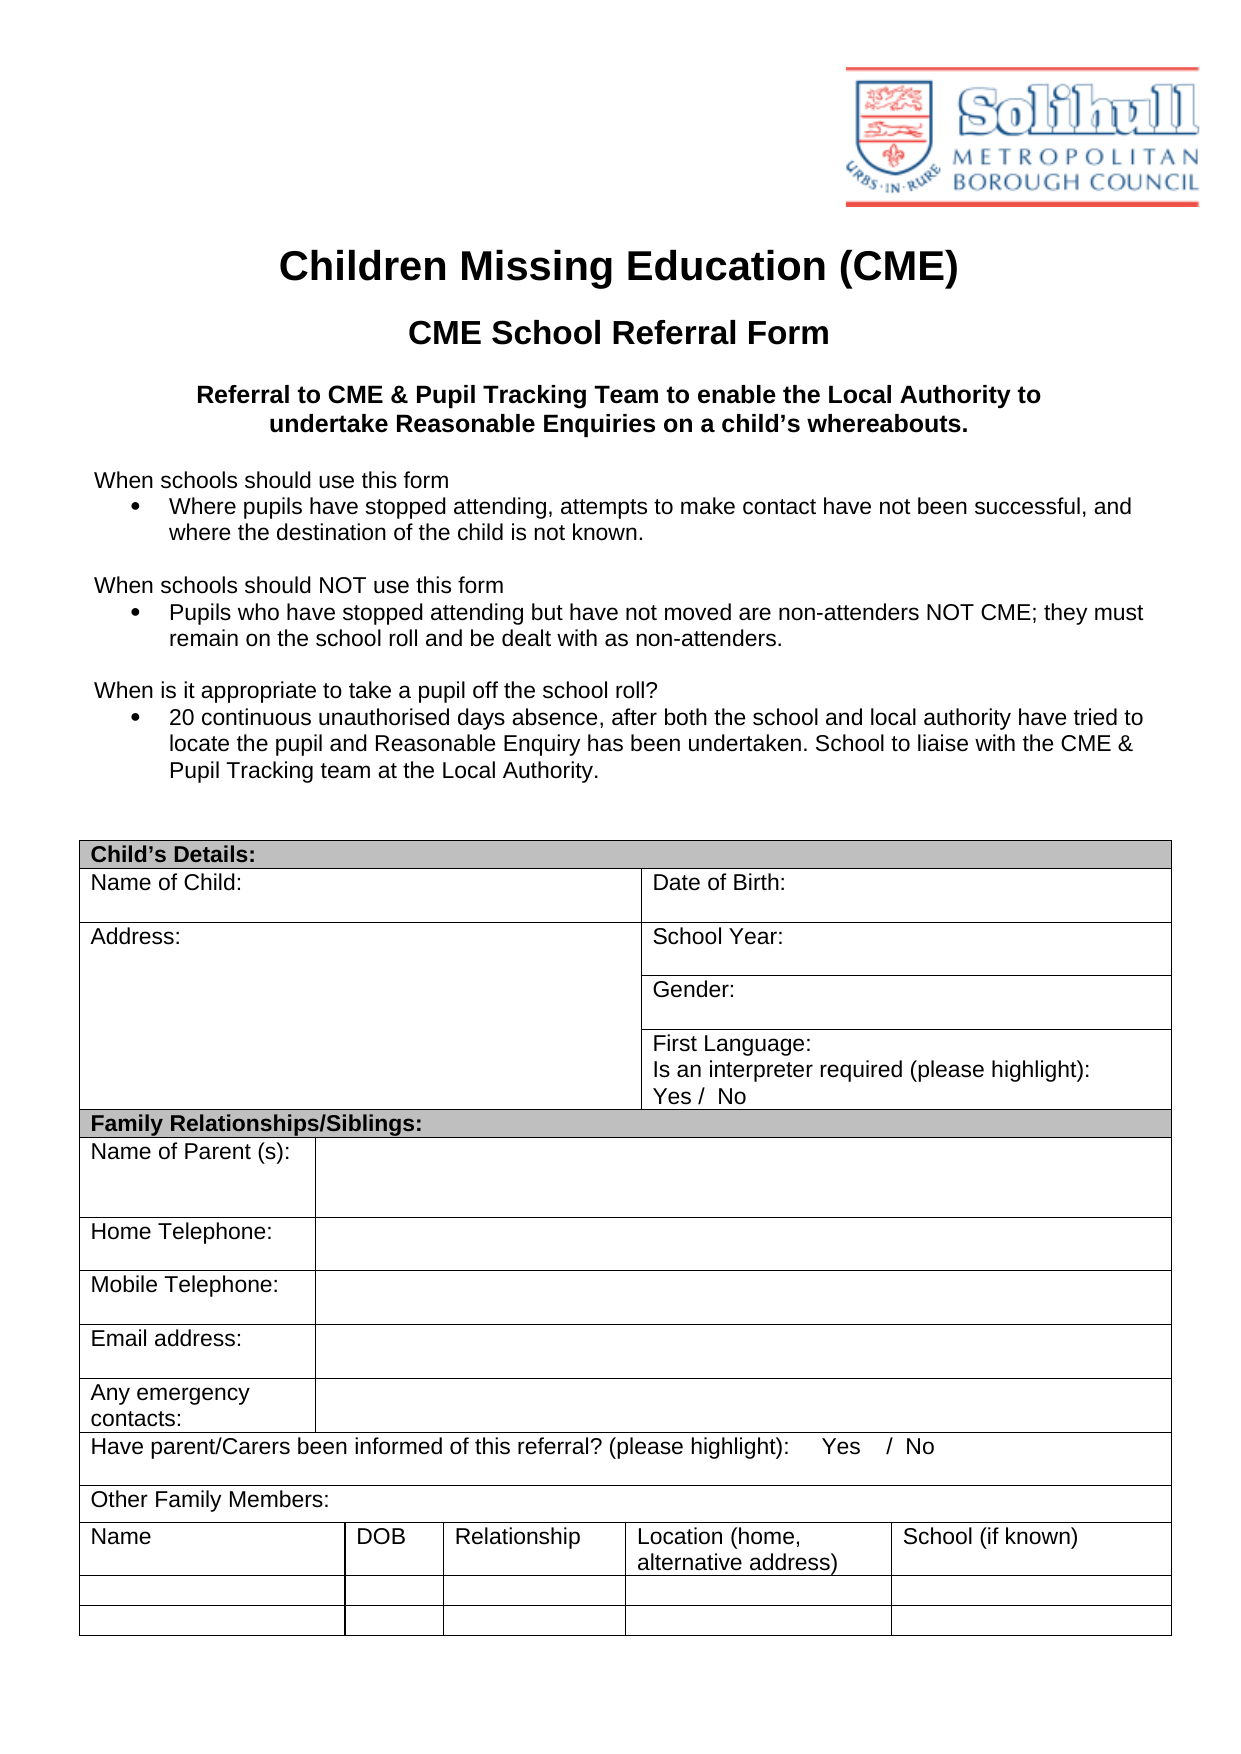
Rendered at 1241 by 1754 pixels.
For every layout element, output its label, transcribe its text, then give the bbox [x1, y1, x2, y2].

table_cell First Language: Is an interpreter required (please highlight): Yes / No [642, 1030, 1171, 1109]
text When schools should use this form [94, 467, 1144, 493]
table_cell [316, 1138, 1171, 1217]
table_cell Gender: [642, 976, 1171, 1029]
table_cell [316, 1325, 1171, 1378]
table_cell [316, 1271, 1171, 1324]
table_cell Name of Parent (s): [80, 1138, 315, 1217]
table_cell [80, 1606, 344, 1635]
table_cell Have parent/Carers been informed of this referral? (please highlight): Yes / No [80, 1433, 1171, 1485]
table_cell [892, 1606, 1171, 1635]
table_cell [316, 1379, 1171, 1432]
table_cell DOB [346, 1523, 443, 1575]
table_cell [892, 1576, 1171, 1605]
table_cell Address: [80, 923, 641, 1109]
table_cell [316, 1218, 1171, 1270]
table_cell School Year: [642, 923, 1171, 975]
table_cell Relationship [444, 1523, 625, 1575]
text Children Missing Education (CME) [94, 241, 1144, 289]
text Referral to CME & Pupil Tracking Team to enable the Local Authority to [94, 380, 1144, 409]
table_cell Name of Child: [80, 869, 641, 922]
table_cell Home Telephone: [80, 1218, 315, 1270]
table_cell [346, 1576, 443, 1605]
table_cell [626, 1576, 891, 1605]
table_cell Mobile Telephone: [80, 1271, 315, 1324]
table_cell [444, 1606, 625, 1635]
table_cell Any emergency contacts: [80, 1379, 315, 1432]
table_cell Location (home, alternative address) [626, 1523, 891, 1575]
table_cell [346, 1606, 443, 1635]
text undertake Reasonable Enquiries on a child’s whereabouts. [94, 409, 1144, 438]
table_cell [444, 1576, 625, 1605]
table_cell Date of Birth: [642, 869, 1171, 922]
table_cell [626, 1606, 891, 1635]
list Pupils who have stopped attending but have not moved are non-attenders NOT CME; they must remain on the school roll and be dealt with as non-attenders. [131, 598, 1144, 651]
table_cell School (if known) [892, 1523, 1171, 1575]
text When schools should NOT use this form [94, 572, 1144, 598]
text When is it appropriate to take a pupil off the school roll? [94, 677, 1144, 704]
table_header Child’s Details: [80, 841, 1171, 868]
list 20 continuous unauthorised days absence, after both the school and local authority have tried to locate the pupil and Reasonable Enquiry has been undertaken. School to liaise with the CME & Pupil Tracking team at the Local Authority. [131, 704, 1144, 783]
list Where pupils have stopped attending, attempts to make contact have not been successful, and where the destination of the child is not known. [131, 493, 1144, 546]
table_cell Other Family Members: [80, 1486, 1171, 1522]
table_cell Name [80, 1523, 344, 1575]
table_cell Email address: [80, 1325, 315, 1378]
table_cell [80, 1576, 344, 1605]
text CME School Referral Form [94, 313, 1144, 352]
table_cell Family Relationships/Siblings: [80, 1110, 1171, 1137]
